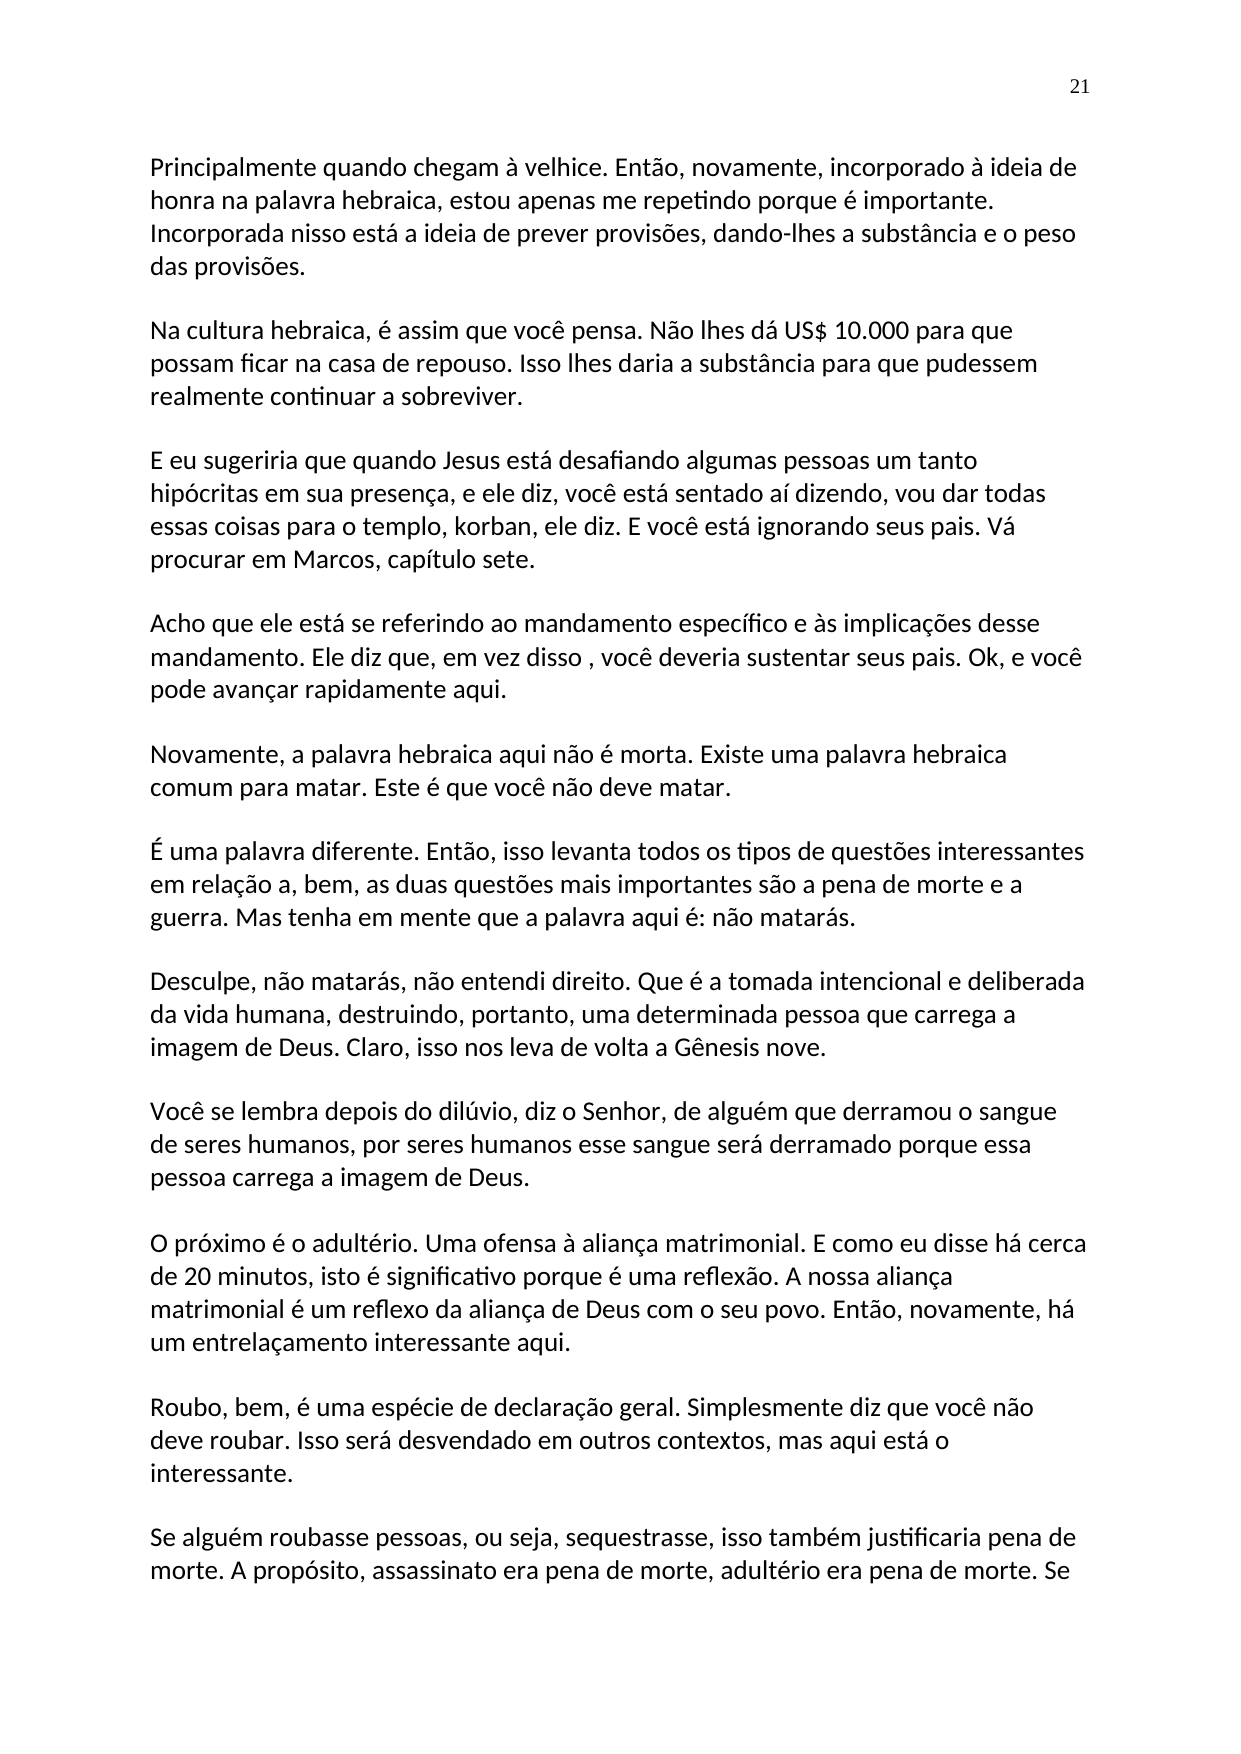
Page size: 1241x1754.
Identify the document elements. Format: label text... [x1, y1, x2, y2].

text Roubo, bem, é uma espécie de declaração geral. Simplesmente diz que você não deve roubar. Isso será desvendado em outros contextos, mas aqui está o interessante. [150, 1390, 1090, 1489]
text Acho que ele está se referindo ao mandamento específico e às implicações desse mandamento. Ele diz que, em vez disso , você deveria sustentar seus pais. Ok, e você pode avançar rapidamente aqui. [150, 607, 1090, 706]
text É uma palavra diferente. Então, isso levanta todos os tipos de questões interessantes em relação a, bem, as duas questões mais importantes são a pena de morte e a guerra. Mas tenha em mente que a palavra aqui é: não matarás. [150, 834, 1090, 933]
text Novamente, a palavra hebraica aqui não é morta. Existe uma palavra hebraica comum para matar. Este é que você não deve matar. [150, 737, 1090, 803]
text E eu sugeriria que quando Jesus está desafiando algumas pessoas um tanto hipócritas em sua presença, e ele diz, você está sentado aí dizendo, vou dar todas essas coisas para o templo, korban, ele diz. E você está ignorando seus pais. Vá procurar em Marcos, capítulo sete. [150, 443, 1090, 576]
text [150, 1520, 1090, 1586]
text Na cultura hebraica, é assim que você pensa. Não lhes dá US$ 10.000 para que possam ficar na casa de repouso. Isso lhes daria a substância para que pudessem realmente continuar a sobreviver. [150, 313, 1090, 412]
text Principalmente quando chegam à velhice. Então, novamente, incorporado à ideia de honra na palavra hebraica, estou apenas me repetindo porque é importante. Incorporada nisso está a ideia de prever provisões, dando-lhes a substância e o peso das provisões. [150, 150, 1090, 282]
text Desculpe, não matarás, não entendi direito. Que é a tomada intencional e deliberada da vida humana, destruindo, portanto, uma determinada pessoa que carrega a imagem de Deus. Claro, isso nos leva de volta a Gênesis nove. [150, 964, 1090, 1063]
text Você se lembra depois do dilúvio, diz o Senhor, de alguém que derramou o sangue de seres humanos, por seres humanos esse sangue será derramado porque essa pessoa carrega a imagem de Deus. O próximo é o adultério. Uma ofensa à aliança matrimonial. E como eu disse há cerca de 20 minutos, isto é significativo porque é uma reflexão. A nossa aliança matrimonial é um reflexo da aliança de Deus com o seu povo. Então, novamente, há um entrelaçamento interessante aqui. [150, 1094, 1090, 1359]
